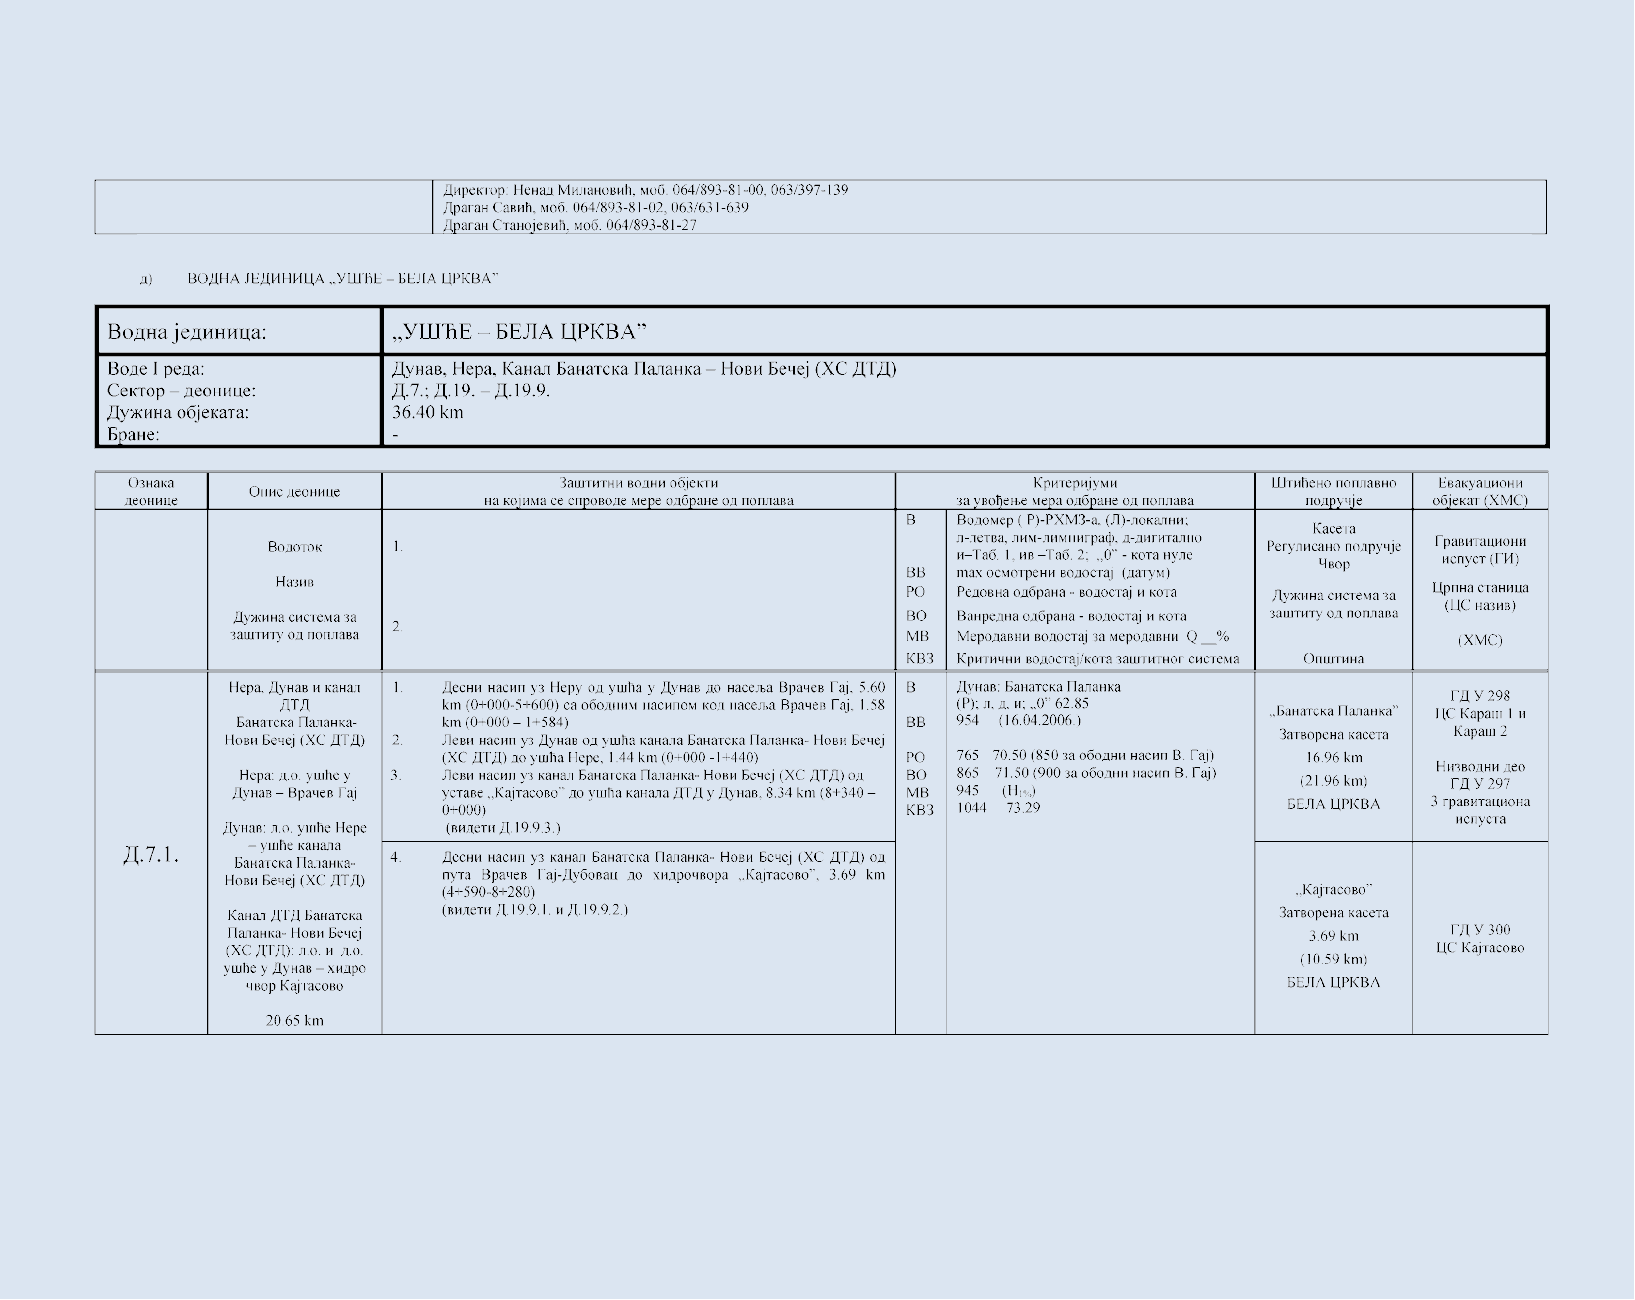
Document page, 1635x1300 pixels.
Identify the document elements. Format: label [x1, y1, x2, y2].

picture [88, 171, 1554, 1122]
